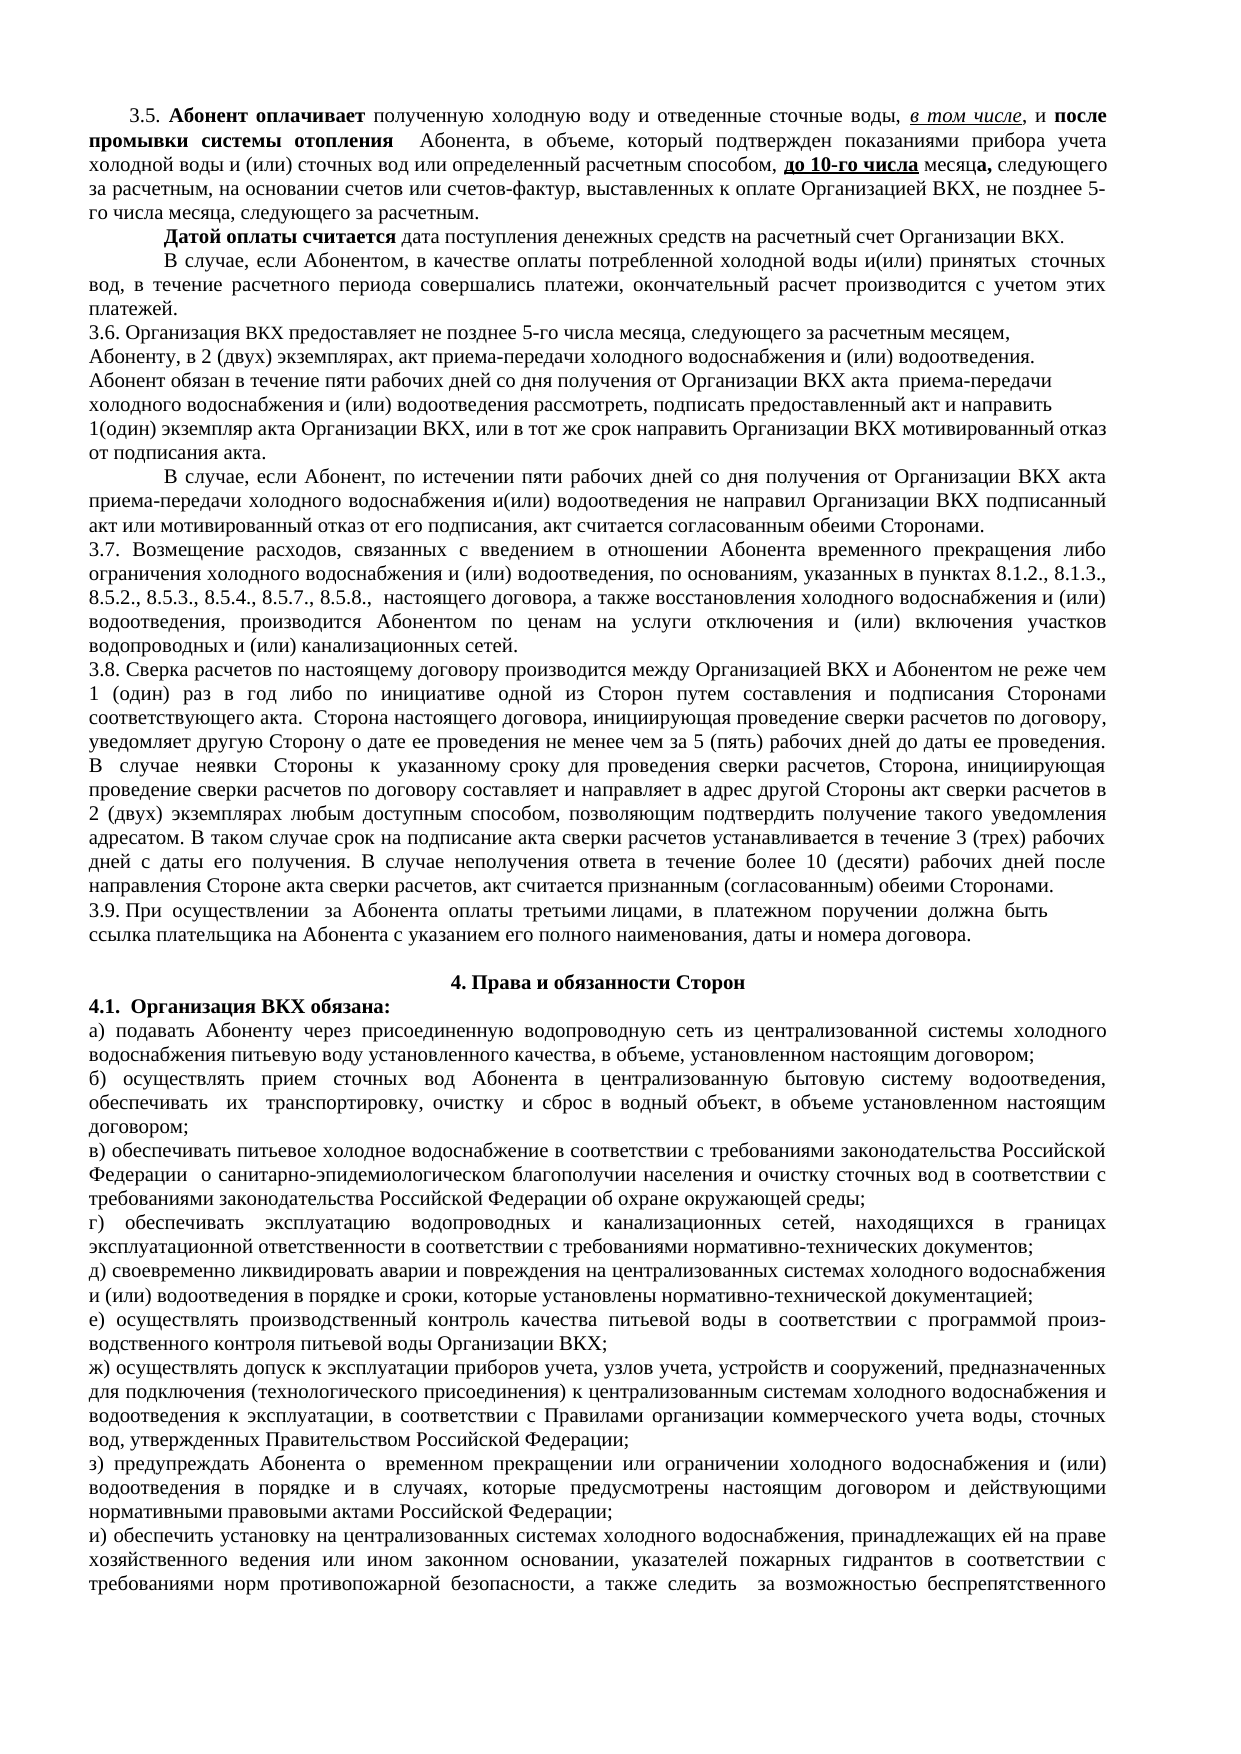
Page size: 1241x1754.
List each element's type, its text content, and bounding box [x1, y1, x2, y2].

text В случае, если Абонентом, в качестве оплаты потребленной холодной воды и(или) принятых сточных вод, в течение расчетного периода совершались платежи, окончательный расчет производится с учетом этих платежей. [89, 248, 1107, 320]
text 3.5. Абонент оплачивает полученную холодную воду и отведенные сточные воды, в том числе, и после промывки системы отопления Абонента, в объеме, который подтвержден показаниями прибора учета холодной воды и (или) сточных вод или определенный расчетным способом, до 10-го числа месяца, следующего за расчетным, на основании счетов или счетов-фактур, выставленных к оплате Организацией ВКХ, не позднее 5-го числа месяца, следующего за расчетным. [89, 103, 1107, 224]
text а) подавать Абоненту через присоединенную водопроводную сеть из централизованной системы холодного водоснабжения питьевую воду установленного качества, в объеме, установленном настоящим договором; [89, 1018, 1107, 1066]
text 3.9. При осуществлении за Абонента оплаты третьими лицами, в платежном поручении должна быть ссылка плательщика на Абонента с указанием его полного наименования, даты и номера договора. [89, 897, 1107, 946]
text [89, 1523, 1107, 1595]
text в) обеспечивать питьевое холодное водоснабжение в соответствии с требованиями законодательства Российской Федерации о санитарно-эпидемиологическом благополучии населения и очистку сточных вод в соответствии с требованиями законодательства Российской Федерации об охране окружающей среды; [89, 1138, 1107, 1210]
text 4.1. Организация ВКХ обязана: [89, 994, 1107, 1018]
text г) обеспечивать эксплуатацию водопроводных и канализационных сетей, находящихся в границах эксплуатационной ответственности в соответствии с требованиями нормативно-технических документов; [89, 1210, 1107, 1258]
text Датой оплаты считается дата поступления денежных средств на расчетный счет Организации ВКХ. [89, 224, 1107, 248]
text 3.6. Организация ВКХ предоставляет не позднее 5-го числа месяца, следующего за расчетным месяцем, Абоненту, в 2 (двух) экземплярах, акт приема-передачи холодного водоснабжения и (или) водоотведения. Абонент обязан в течение пяти рабочих дней со дня получения от Организации ВКХ акта приема-передачи холодного водоснабжения и (или) водоотведения рассмотреть, подписать предоставленный акт и направить 1(один) экземпляр акта Организации ВКХ, или в тот же срок направить Организации ВКХ мотивированный отказ от подписания акта. [89, 320, 1107, 464]
text б) осуществлять прием сточных вод Абонента в централизованную бытовую систему водоотведения, обеспечивать их транспортировку, очистку и сброс в водный объект, в объеме установленном настоящим договором; [89, 1066, 1107, 1138]
text 3.7. Возмещение расходов, связанных с введением в отношении Абонента временного прекращения либо ограничения холодного водоснабжения и (или) водоотведения, по основаниям, указанных в пунктах 8.1.2., 8.1.3., 8.5.2., 8.5.3., 8.5.4., 8.5.7., 8.5.8., настоящего договора, а также восстановления холодного водоснабжения и (или) водоотведения, производится Абонентом по ценам на услуги отключения и (или) включения участков водопроводных и (или) канализационных сетей. [89, 537, 1107, 657]
text В случае, если Абонент, по истечении пяти рабочих дней со дня получения от Организации ВКХ акта приема-передачи холодного водоснабжения и(или) водоотведения не направил Организации ВКХ подписанный акт или мотивированный отказ от его подписания, акт считается согласованным обеими Сторонами. [89, 464, 1107, 537]
text з) предупреждать Абонента о временном прекращении или ограничении холодного водоснабжения и (или) водоотведения в порядке и в случаях, которые предусмотрены настоящим договором и действующими нормативными правовыми актами Российской Федерации; [89, 1451, 1107, 1523]
text ж) осуществлять допуск к эксплуатации приборов учета, узлов учета, устройств и сооружений, предназначенных для подключения (технологического присоединения) к централизованным системам холодного водоснабжения и водоотведения к эксплуатации, в соответствии с Правилами организации коммерческого учета воды, сточных вод, утвержденных Правительством Российской Федерации; [89, 1355, 1107, 1451]
text д) своевременно ликвидировать аварии и повреждения на централизованных системах холодного водоснабжения и (или) водоотведения в порядке и сроки, которые установлены нормативно-технической документацией; [89, 1258, 1107, 1307]
text е) осуществлять производственный контроль качества питьевой воды в соответствии с программой произ-водственного контроля питьевой воды Организации ВКХ; [89, 1307, 1107, 1355]
text 3.8. Сверка расчетов по настоящему договору производится между Организацией ВКХ и Абонентом не реже чем 1 (один) раз в год либо по инициативе одной из Сторон путем составления и подписания Сторонами соответствующего акта. Сторона настоящего договора, инициирующая проведение сверки расчетов по договору, уведомляет другую Сторону о дате ее проведения не менее чем за 5 (пять) рабочих дней до даты ее проведения. В случае неявки Стороны к указанному сроку для проведения сверки расчетов, Сторона, инициирующая проведение сверки расчетов по договору составляет и направляет в адрес другой Стороны акт сверки расчетов в 2 (двух) экземплярах любым доступным способом, позволяющим подтвердить получение такого уведомления адресатом. В таком случае срок на подписание акта сверки расчетов устанавливается в течение 3 (трех) рабочих дней с даты его получения. В случае неполучения ответа в течение более 10 (десяти) рабочих дней после направления Стороне акта сверки расчетов, акт считается признанным (согласованным) обеими Сторонами. [89, 657, 1107, 897]
text 4. Права и обязанности Сторон [89, 970, 1107, 994]
